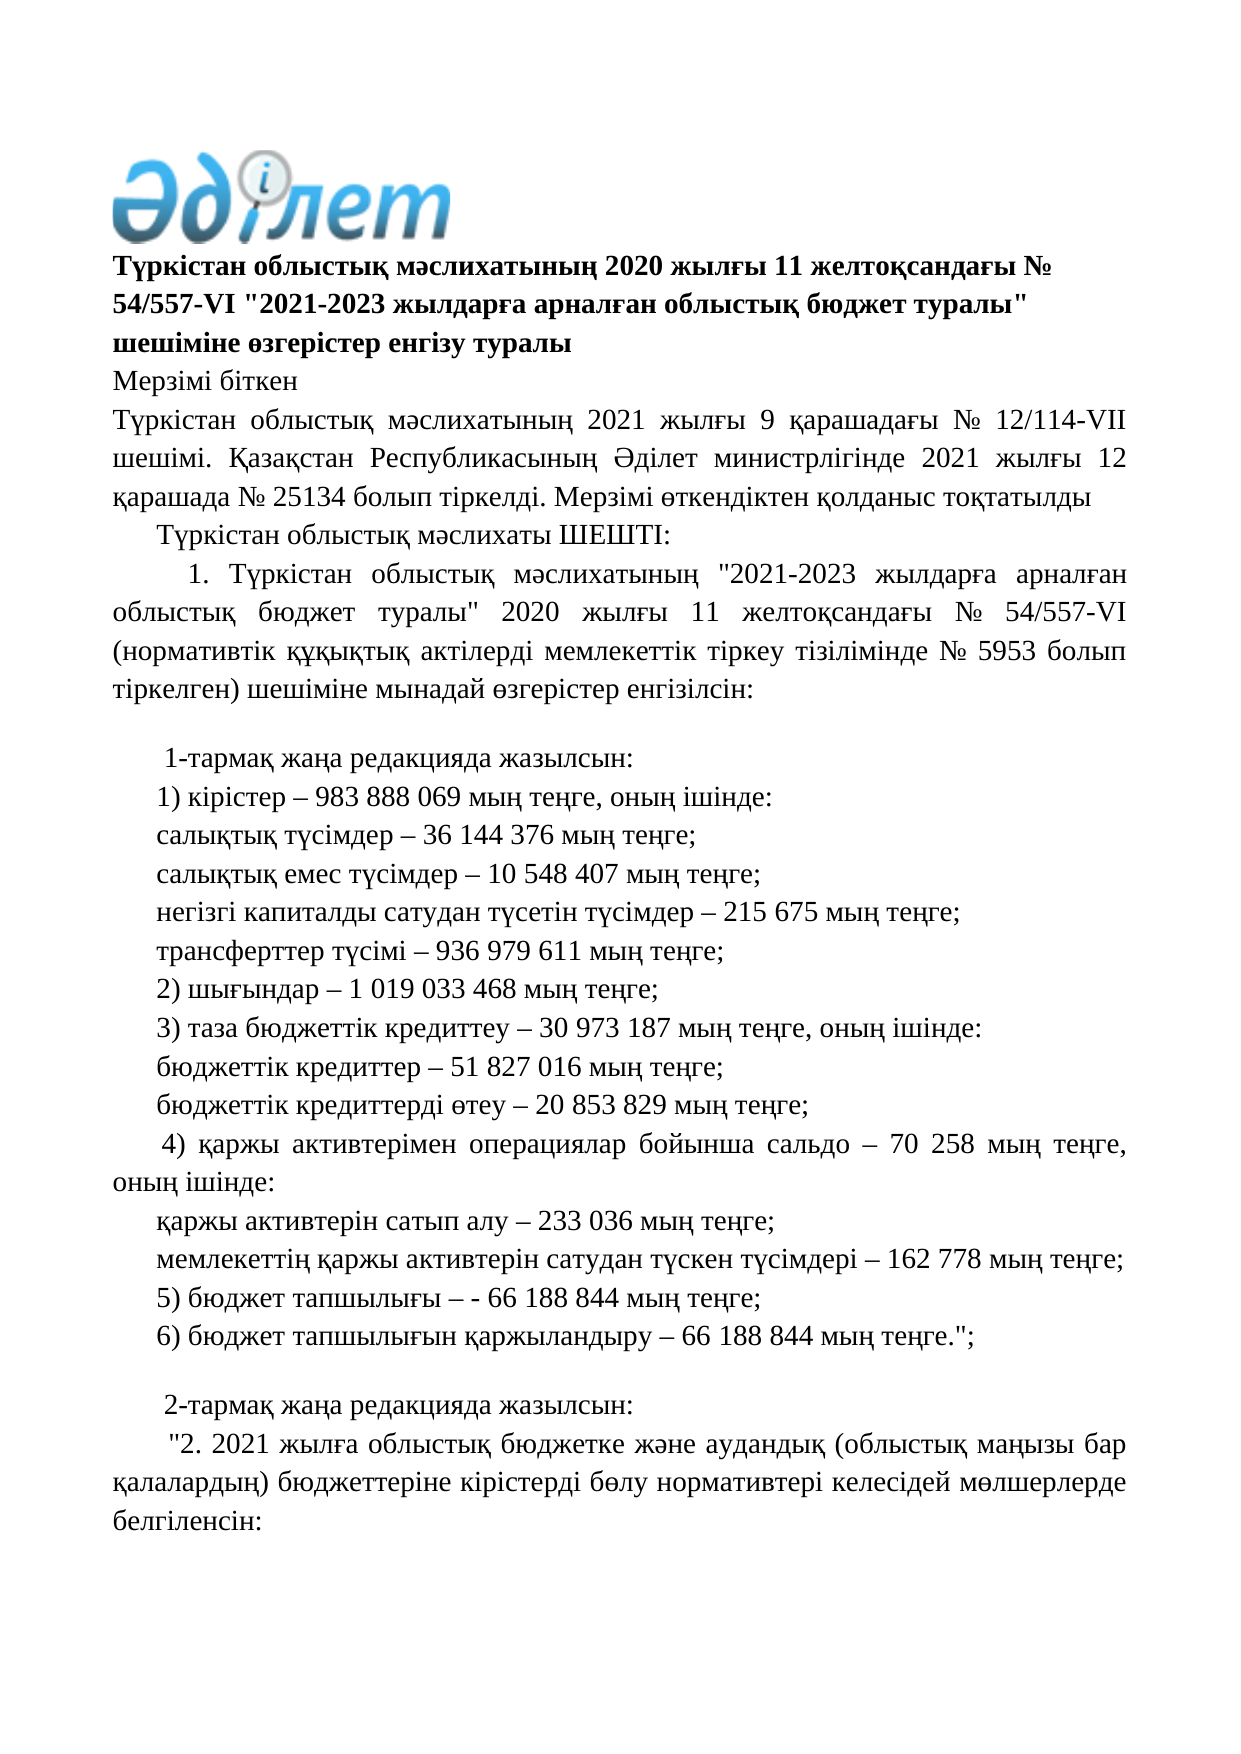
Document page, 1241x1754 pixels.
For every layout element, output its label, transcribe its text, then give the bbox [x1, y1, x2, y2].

text негізгі капиталды сатудан түсетін түсімдер – 215 675 мың теңге; [112, 894, 1128, 928]
text 2-тармақ жаңа редакцияда жазылсын: [112, 1387, 1128, 1421]
text салықтық емес түсiмдер – 10 548 407 мың теңге; [112, 856, 1128, 889]
text салықтық түсiмдер – 36 144 376 мың теңге; [112, 817, 1128, 851]
text 4) қаржы активтерімен операциялар бойынша сальдо – 70 258 мың теңге, оның ішінде: [112, 1126, 1128, 1198]
text 3) таза бюджеттiк кредиттеу – 30 973 187 мың теңге, оның ішінде: [112, 1010, 1128, 1044]
picture [112, 150, 451, 244]
text Мерзімі біткен [112, 363, 1128, 397]
text 5) бюджет тапшылығы – - 66 188 844 мың теңге; [112, 1280, 1128, 1313]
text 2) шығындар – 1 019 033 468 мың теңге; [112, 972, 1128, 1005]
text мемлекеттің қаржы активтерін сатудан түскен түсімдері – 162 778 мың теңге; [112, 1241, 1128, 1275]
text 1-тармақ жаңа редакцияда жазылсын: [112, 740, 1128, 774]
text Түркістан облыстық мәслихаты ШЕШТІ: [112, 517, 1128, 551]
text трансферттер түсiмi – 936 979 611 мың теңге; [112, 933, 1128, 967]
text бюджеттік кредиттер – 51 827 016 мың теңге; [112, 1049, 1128, 1082]
text қаржы активтерін сатып алу – 233 036 мың теңге; [112, 1203, 1128, 1236]
text Түркістан облыстық мәслихатының 2021 жылғы 9 қарашадағы № 12/114-VIІ шешімі. Қазақстан Республикасының Әділет министрлігінде 2021 жылғы 12 қарашада № 25134 болып тiркелдi. Мерзімі өткендіктен қолданыс тоқтатылды [112, 402, 1128, 512]
text "2. 2021 жылға облыстық бюджетке және аудандық (облыстық маңызы бар қалалардың) бюджеттеріне кірістерді бөлу нормативтері келесідей мөлшерлерде белгіленсін: [112, 1426, 1128, 1536]
text 1. Түркістан облыстық мәслихатының "2021-2023 жылдарға арналған облыстық бюджет туралы" 2020 жылғы 11 желтоқсандағы № 54/557-VI (нормативтік құқықтық актілерді мемлекеттік тіркеу тізілімінде № 5953 болып тіркелген) шешіміне мынадай өзгерістер енгізілсін: [112, 556, 1128, 705]
text 6) бюджет тапшылығын қаржыландыру – 66 188 844 мың теңге."; [112, 1318, 1128, 1352]
text Түркістан облыстық мәслихатының 2020 жылғы 11 желтоқсандағы № 54/557-VI "2021-2023 жылдарға арналған облыстық бюджет туралы" шешіміне өзгерістер енгізу туралы [112, 248, 1128, 358]
text 1) кiрiстер – 983 888 069 мың теңге, оның iшiнде: [112, 779, 1128, 812]
text бюджеттік кредиттерді өтеу – 20 853 829 мың теңге; [112, 1087, 1128, 1121]
